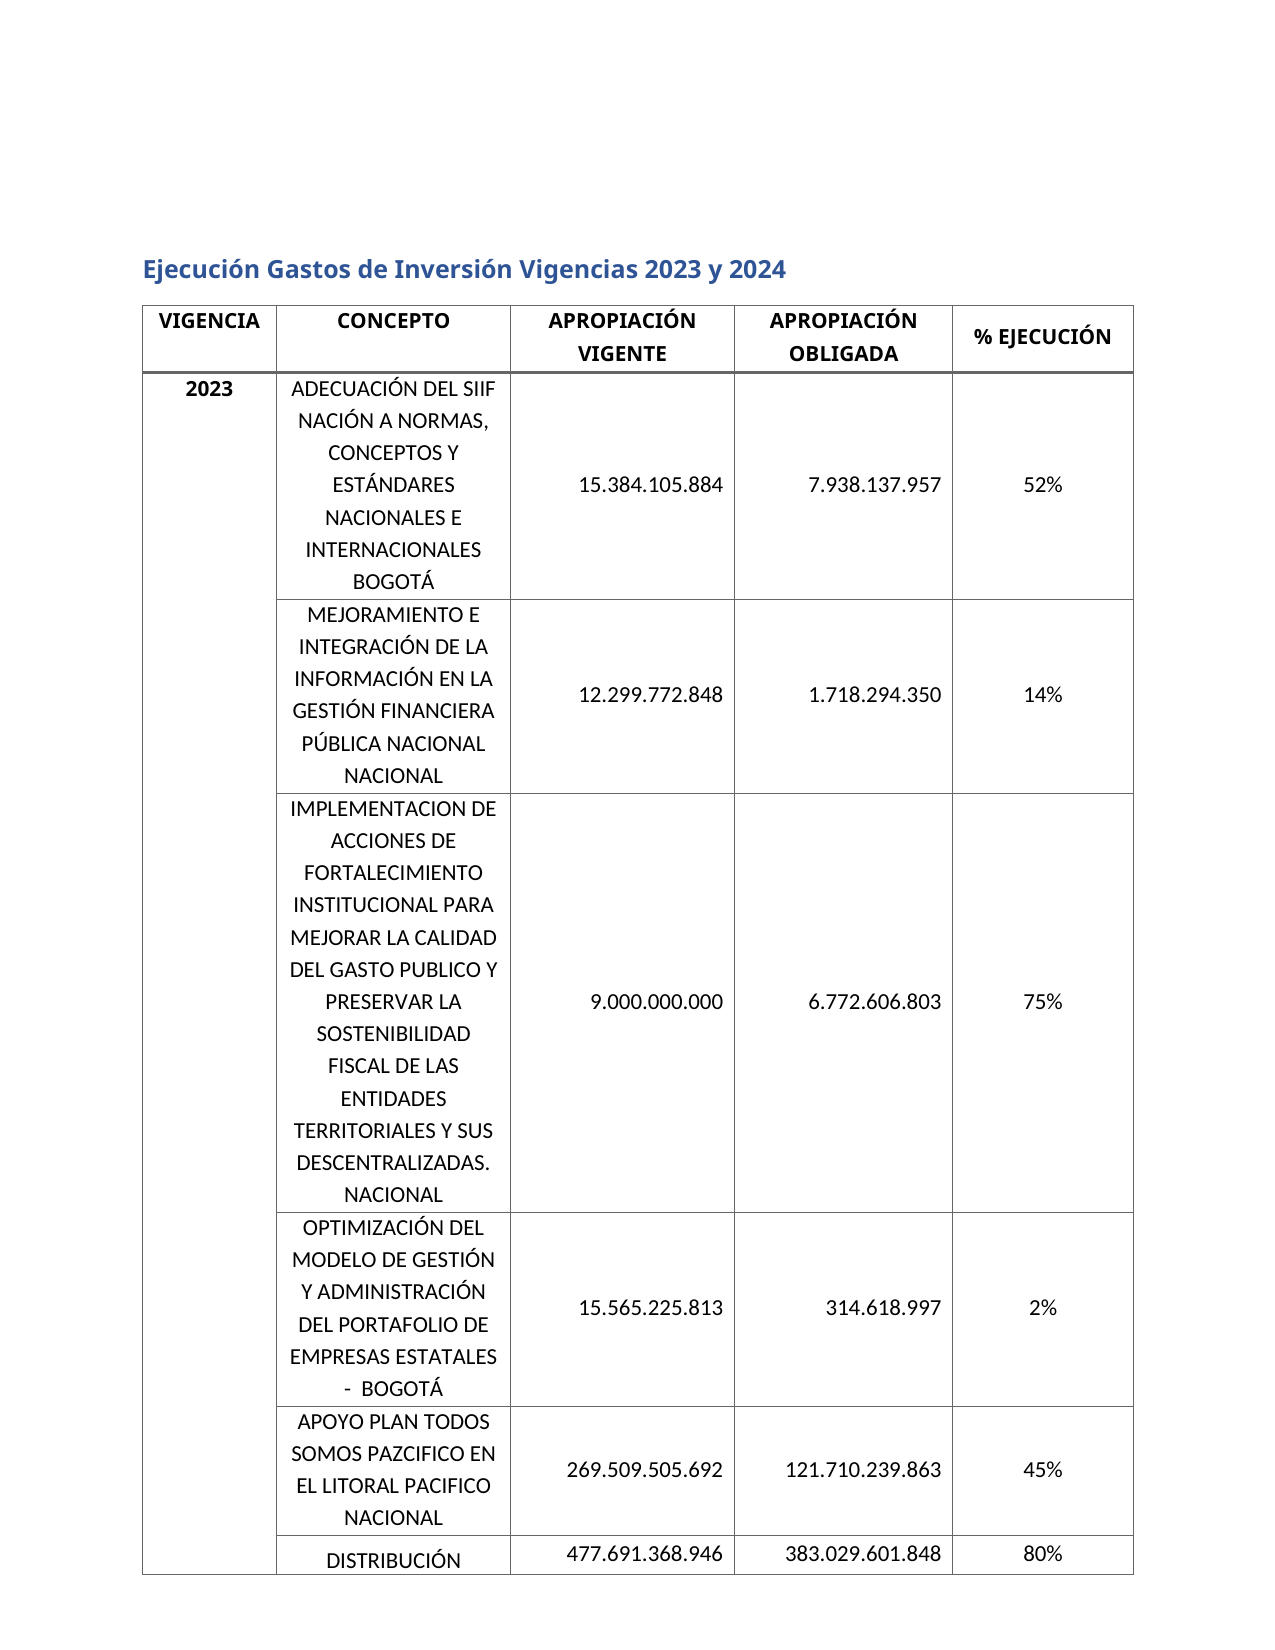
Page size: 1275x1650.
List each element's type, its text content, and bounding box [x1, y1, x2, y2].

table_header VIGENCIA [143, 306, 276, 371]
table_cell 383.029.601.848 [735, 1536, 952, 1574]
table_cell 52% [953, 374, 1133, 599]
table_cell 12.299.772.848 [511, 600, 734, 793]
table_cell 6.772.606.803 [735, 794, 952, 1212]
table_header % EJECUCIÓN [953, 306, 1133, 371]
table_cell 9.000.000.000 [511, 794, 734, 1212]
table_cell 45% [953, 1407, 1133, 1535]
table_header APROPIACIÓN OBLIGADA [735, 306, 952, 371]
table_cell 75% [953, 794, 1133, 1212]
table_cell 2023 [143, 374, 276, 1574]
table_header CONCEPTO [277, 306, 510, 371]
table_cell 314.618.997 [735, 1213, 952, 1406]
table_header APROPIACIÓN VIGENTE [511, 306, 734, 371]
table_cell 1.718.294.350 [735, 600, 952, 793]
text Ejecución Gastos de Inversión Vigencias 2023 y 2024 [75, 252, 1200, 286]
table_cell 121.710.239.863 [735, 1407, 952, 1535]
table_cell IMPLEMENTACION DE ACCIONES DE FORTALECIMIENTO INSTITUCIONAL PARA MEJORAR LA CALIDAD DEL GASTO PUBLICO Y PRESERVAR LA SOSTENIBILIDAD FISCAL DE LAS ENTIDADES TERRITORIALES Y SUS DESCENTRALIZADAS. NACIONAL [277, 794, 510, 1212]
table_cell APOYO PLAN TODOS SOMOS PAZCIFICO EN EL LITORAL PACIFICO NACIONAL [277, 1407, 510, 1535]
table_cell 7.938.137.957 [735, 374, 952, 599]
table_cell 14% [953, 600, 1133, 793]
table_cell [277, 1536, 510, 1574]
table_cell MEJORAMIENTO E INTEGRACIÓN DE LA INFORMACIÓN EN LA GESTIÓN FINANCIERA PÚBLICA NACIONAL NACIONAL [277, 600, 510, 793]
table_cell OPTIMIZACIÓN DEL MODELO DE GESTIÓN Y ADMINISTRACIÓN DEL PORTAFOLIO DE EMPRESAS ESTATALES - BOGOTÁ [277, 1213, 510, 1406]
table_cell 80% [953, 1536, 1133, 1574]
table_cell 2% [953, 1213, 1133, 1406]
table_cell 15.384.105.884 [511, 374, 734, 599]
table_cell 15.565.225.813 [511, 1213, 734, 1406]
table_cell ADECUACIÓN DEL SIIF NACIÓN A NORMAS, CONCEPTOS Y ESTÁNDARES NACIONALES E INTERNACIONALES BOGOTÁ [277, 374, 510, 599]
table_cell 477.691.368.946 [511, 1536, 734, 1574]
table_cell 269.509.505.692 [511, 1407, 734, 1535]
